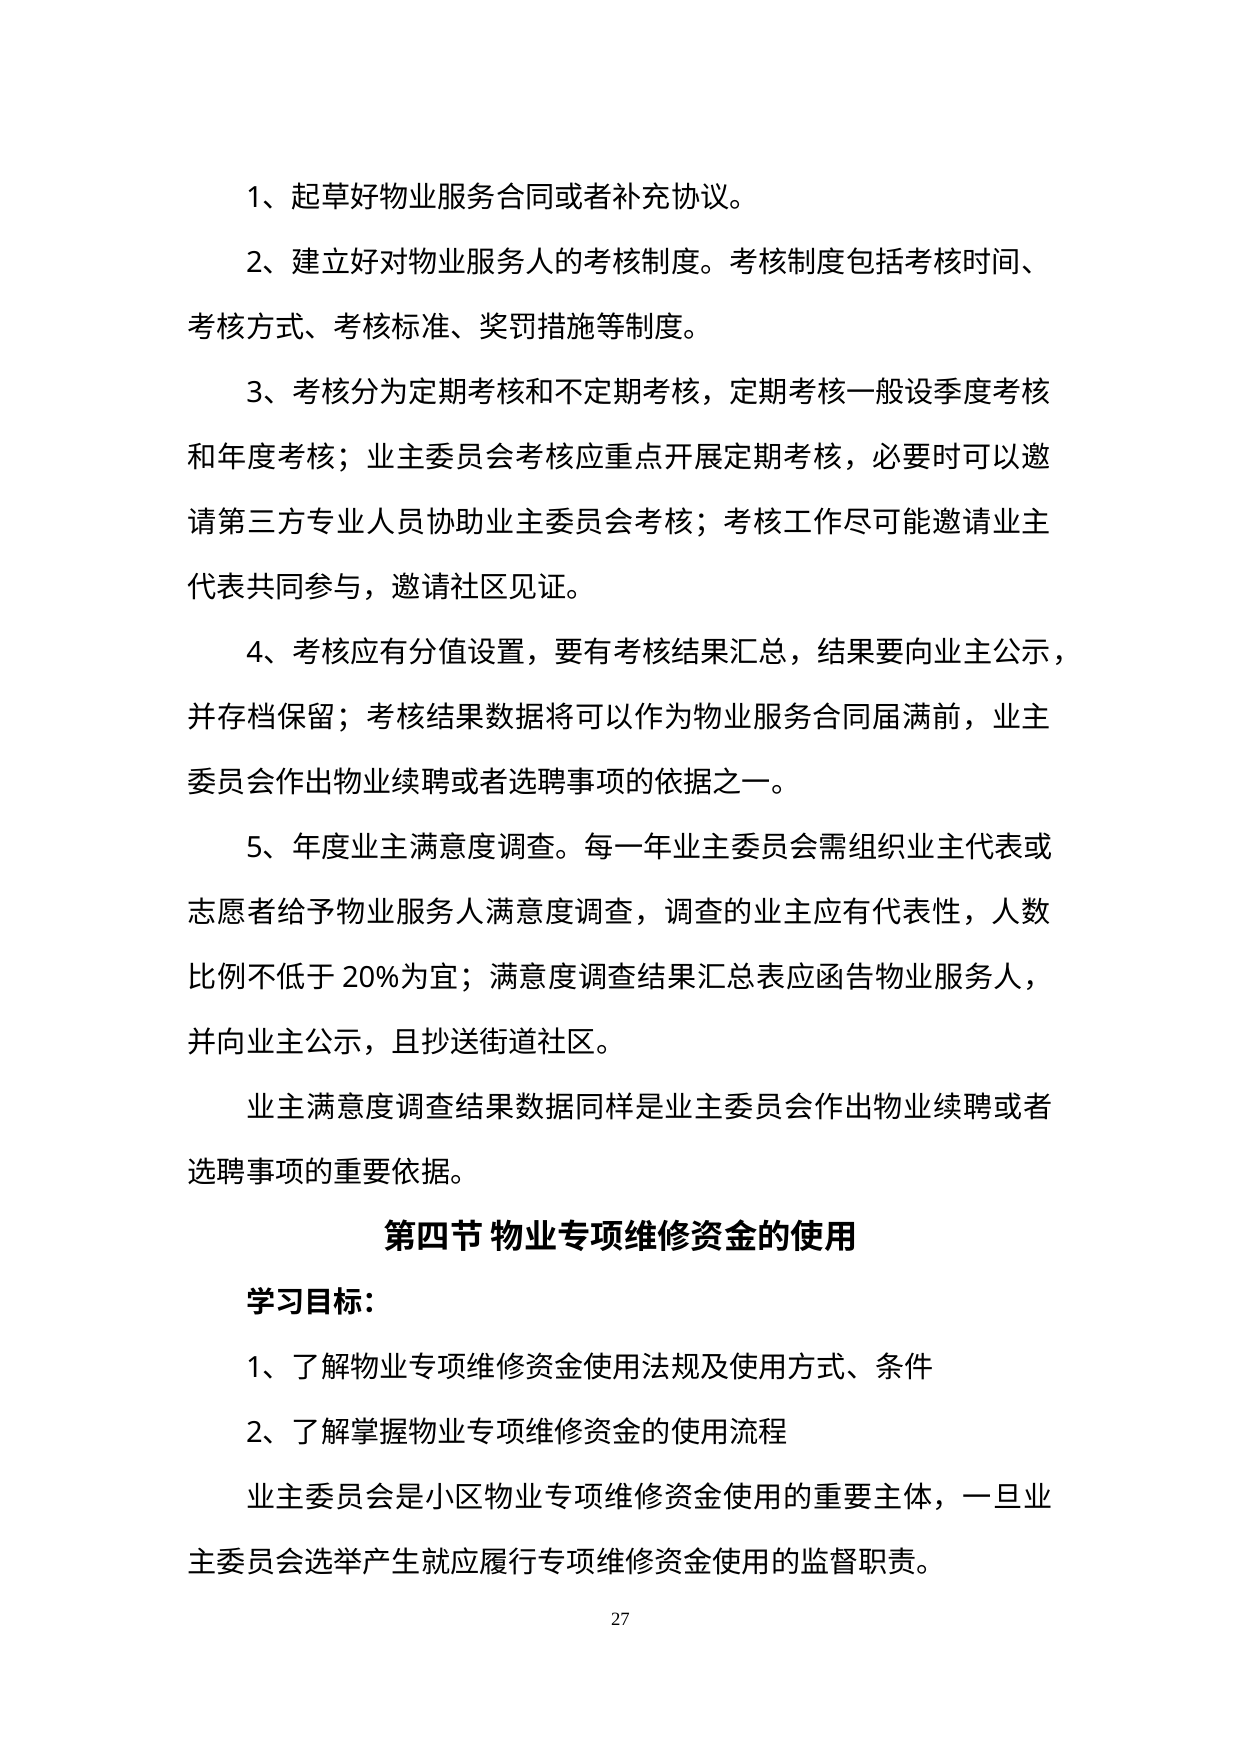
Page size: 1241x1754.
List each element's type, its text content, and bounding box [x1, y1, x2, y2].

text 第四节 物业专项维修资金的使用 [187, 1202, 1053, 1267]
text 1、了解物业专项维修资金使用法规及使用方式、条件 [187, 1332, 1053, 1397]
text 5、年度业主满意度调查。每一年业主委员会需组织业主代表或志愿者给予物业服务人满意度调查，调查的业主应有代表性，人数比例不低于20%为宜；满意度调查结果汇总表应函告物业服务人，并向业主公示，且抄送街道社区。 [187, 812, 1053, 1072]
text 2、了解掌握物业专项维修资金的使用流程 [187, 1397, 1053, 1462]
text 业主满意度调查结果数据同样是业主委员会作出物业续聘或者选聘事项的重要依据。 [187, 1072, 1053, 1202]
text 4、考核应有分值设置，要有考核结果汇总，结果要向业主公示，并存档保留；考核结果数据将可以作为物业服务合同届满前，业主委员会作出物业续聘或者选聘事项的依据之一。 [187, 617, 1053, 812]
text 3、考核分为定期考核和不定期考核，定期考核一般设季度考核和年度考核；业主委员会考核应重点开展定期考核，必要时可以邀请第三方专业人员协助业主委员会考核；考核工作尽可能邀请业主代表共同参与，邀请社区见证。 [187, 357, 1053, 617]
text 2、建立好对物业服务人的考核制度。考核制度包括考核时间、考核方式、考核标准、奖罚措施等制度。 [187, 227, 1053, 357]
text 1、起草好物业服务合同或者补充协议。 [187, 162, 1053, 227]
text 业主委员会是小区物业专项维修资金使用的重要主体，一旦业主委员会选举产生就应履行专项维修资金使用的监督职责。 [187, 1462, 1053, 1592]
text 学习目标： [187, 1267, 1053, 1332]
